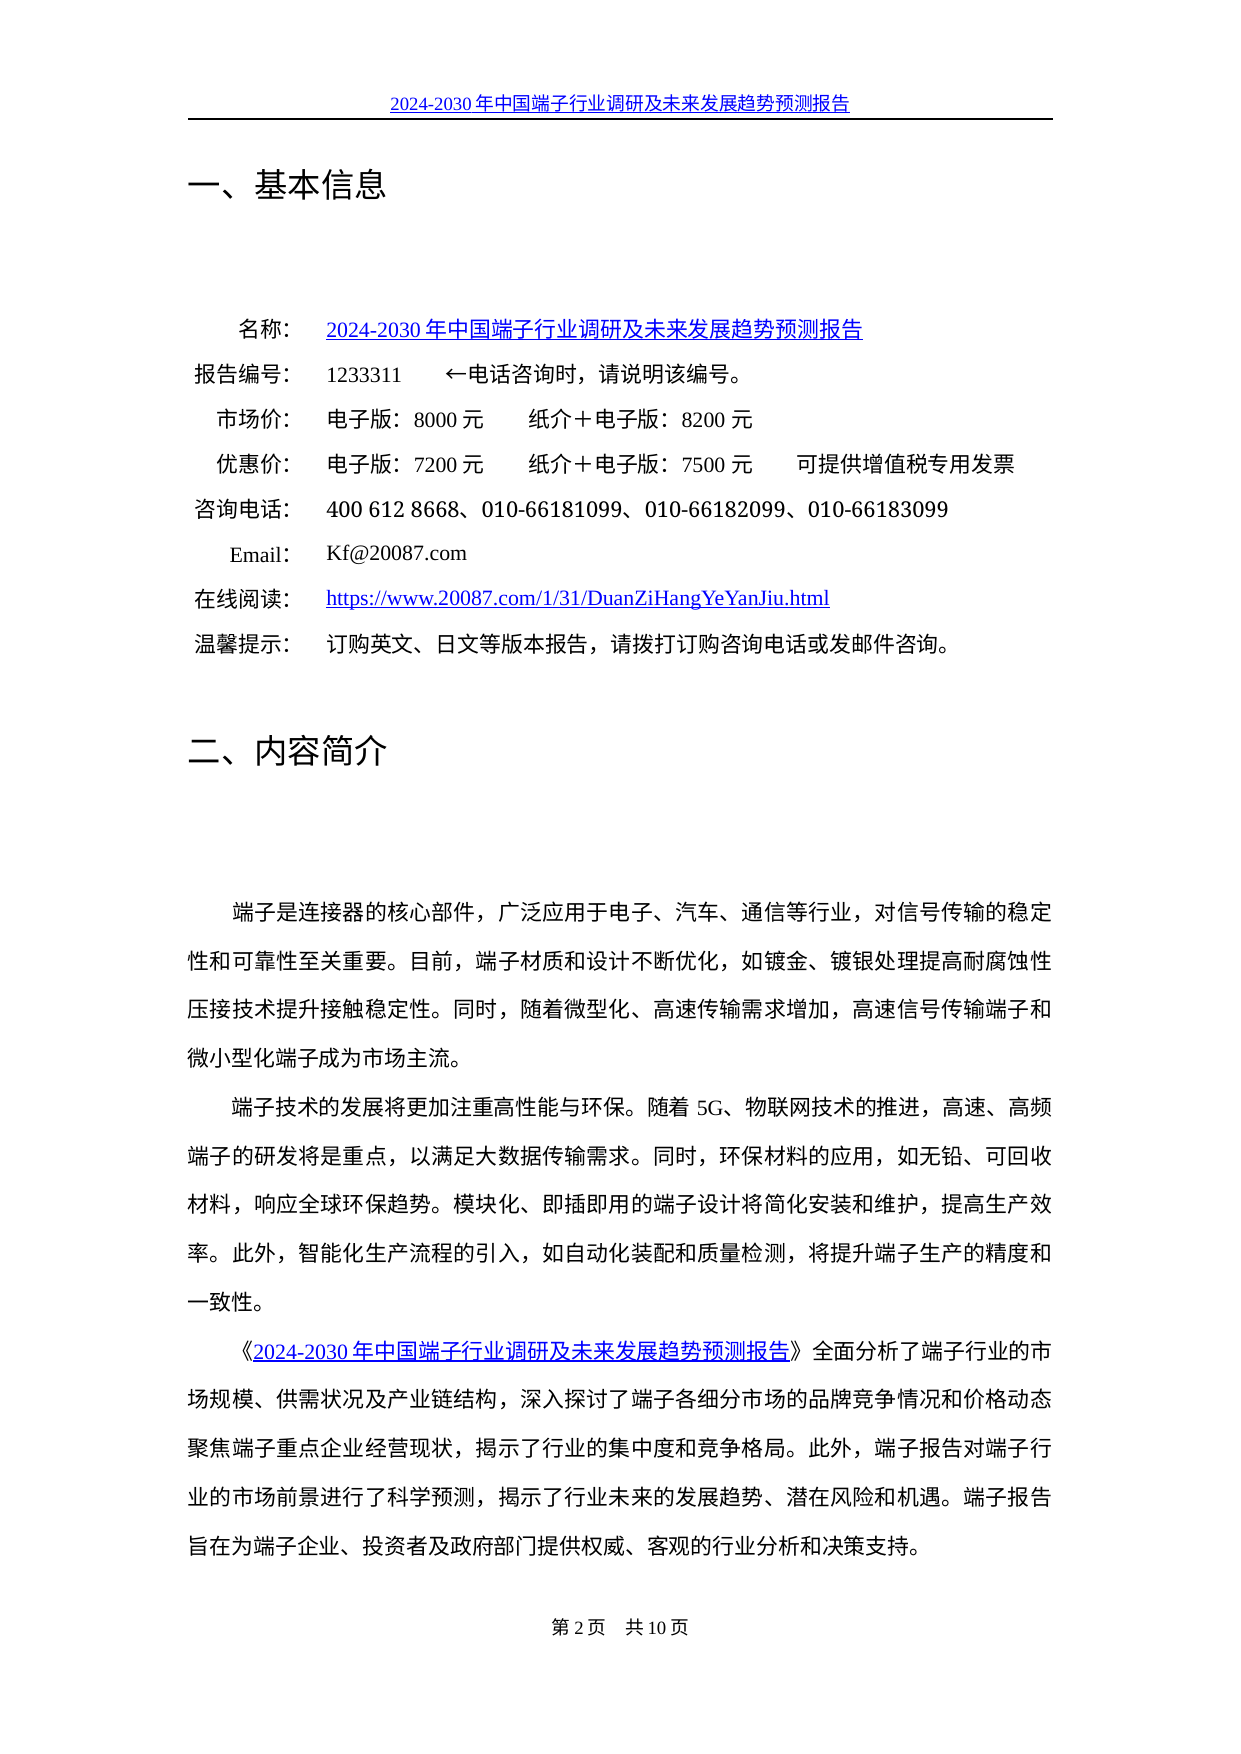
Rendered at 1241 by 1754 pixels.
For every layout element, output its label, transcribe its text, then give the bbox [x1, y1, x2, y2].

table_cell 咨询电话： [167, 492, 315, 537]
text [187, 894, 1053, 1561]
table_header 2024-2030年中国端子行业调研及未来发展趋势预测报告 [315, 312, 1073, 357]
title 二、内容简介 [187, 717, 1053, 782]
title 一、基本信息 [187, 150, 1053, 215]
table_cell 温馨提示： [167, 627, 315, 672]
table_header 名称： [167, 312, 315, 357]
table_cell 报告编号： [167, 357, 315, 402]
table_cell 1233311 ←电话咨询时，请说明该编号。 [315, 357, 1073, 402]
table_cell Email： [167, 537, 315, 582]
table_cell 订购英文、日文等版本报告，请拨打订购咨询电话或发邮件咨询。 [315, 627, 1073, 672]
table_cell 市场价： [167, 402, 315, 447]
table_cell Kf@20087.com [315, 537, 1073, 582]
table_cell 电子版：7200 元 纸介＋电子版：7500 元 可提供增值税专用发票 [315, 447, 1073, 492]
table_cell 400 612 8668、010-66181099、010-66182099、010-66183099 [315, 492, 1073, 537]
table_cell 在线阅读： [167, 582, 315, 627]
table_cell [315, 582, 1073, 627]
table_cell 电子版：8000 元 纸介＋电子版：8200 元 [315, 402, 1073, 447]
table_cell 优惠价： [167, 447, 315, 492]
